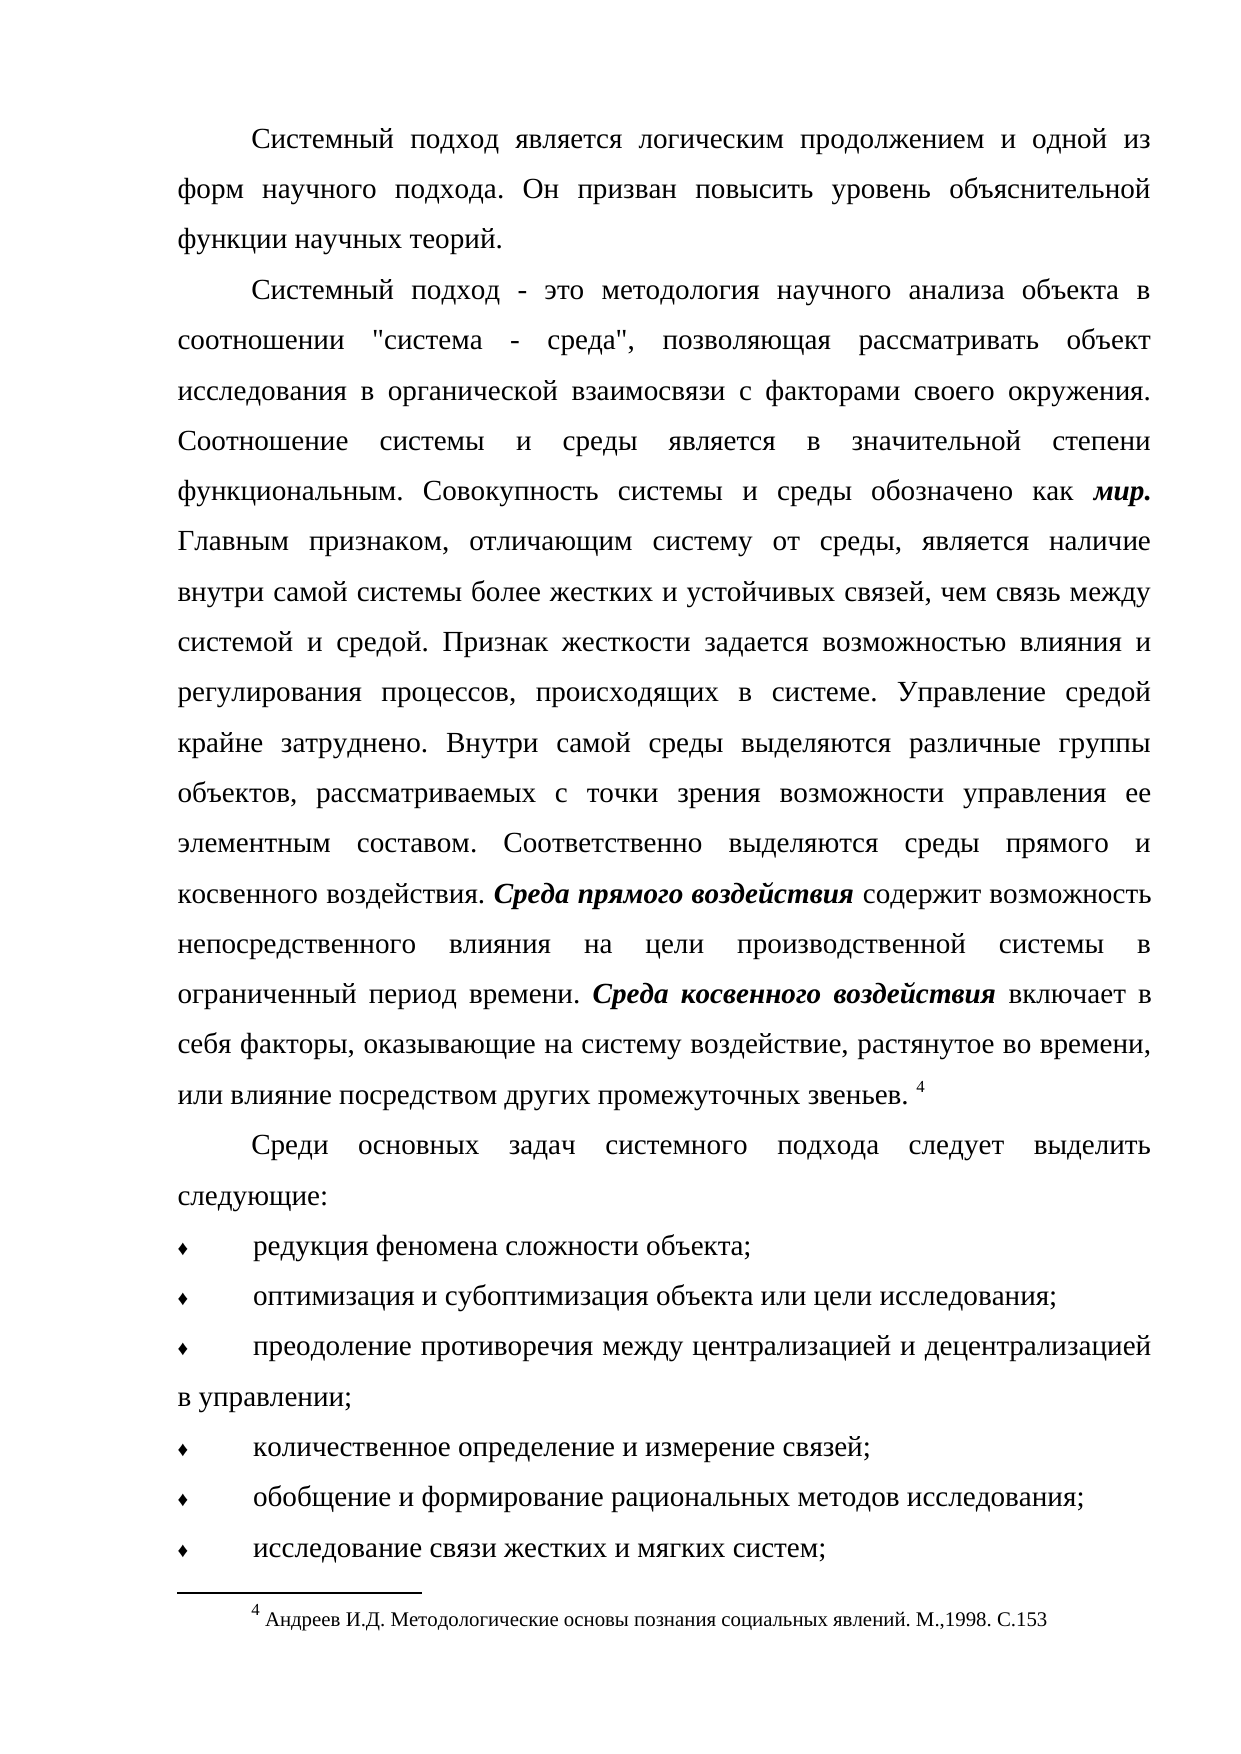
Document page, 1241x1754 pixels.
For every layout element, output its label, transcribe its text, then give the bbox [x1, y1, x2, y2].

list оптимизация и субоптимизация объекта или цели исследования; [177, 1278, 1152, 1312]
text Среди основных задач системного подхода следует выделить следующие: [177, 1127, 1152, 1211]
text Системный подход является логическим продолжением и одной из форм научного подхода. Он призван повысить уровень объяснительной функции научных теорий. [177, 121, 1152, 255]
list количественное определение и измерение связей; [177, 1429, 1152, 1463]
list обобщение и формирование рациональных методов исследования; [177, 1479, 1152, 1513]
list преодоление противоречия между централизацией и децентрализацией в управлении; [177, 1328, 1152, 1412]
list редукция феномена сложности объекта; [177, 1228, 1152, 1261]
list исследование связи жестких и мягких систем; [177, 1530, 1152, 1563]
text Системный подход - это методология научного анализа объекта в соотношении "система - среда", позволяющая рассматривать объект исследования в органической взаимосвязи с факторами своего окружения. Соотношение системы и среды является в значительной степени функциональным. Совокупность системы и среды обозначено как мир. Главным признаком, отличающим систему от среды, является наличие внутри самой системы более жестких и устойчивых связей, чем связь между системой и средой. Признак жесткости задается возможностью влияния и регулирования процессов, происходящих в системе. Управление средой крайне затруднено. Внутри самой среды выделяются различные группы объектов, рассматриваемых с точки зрения возможности управления ее элементным составом. Соответственно выделяются среды прямого и косвенного воздействия. Среда прямого воздействия содержит возможность непосредственного влияния на цели производственной системы в ограниченный период времени. Среда косвенного воздействия включает в себя факторы, оказывающие на систему воздействие, растянутое во времени, или влияние посредством других промежуточных звеньев. [177, 272, 1152, 1111]
